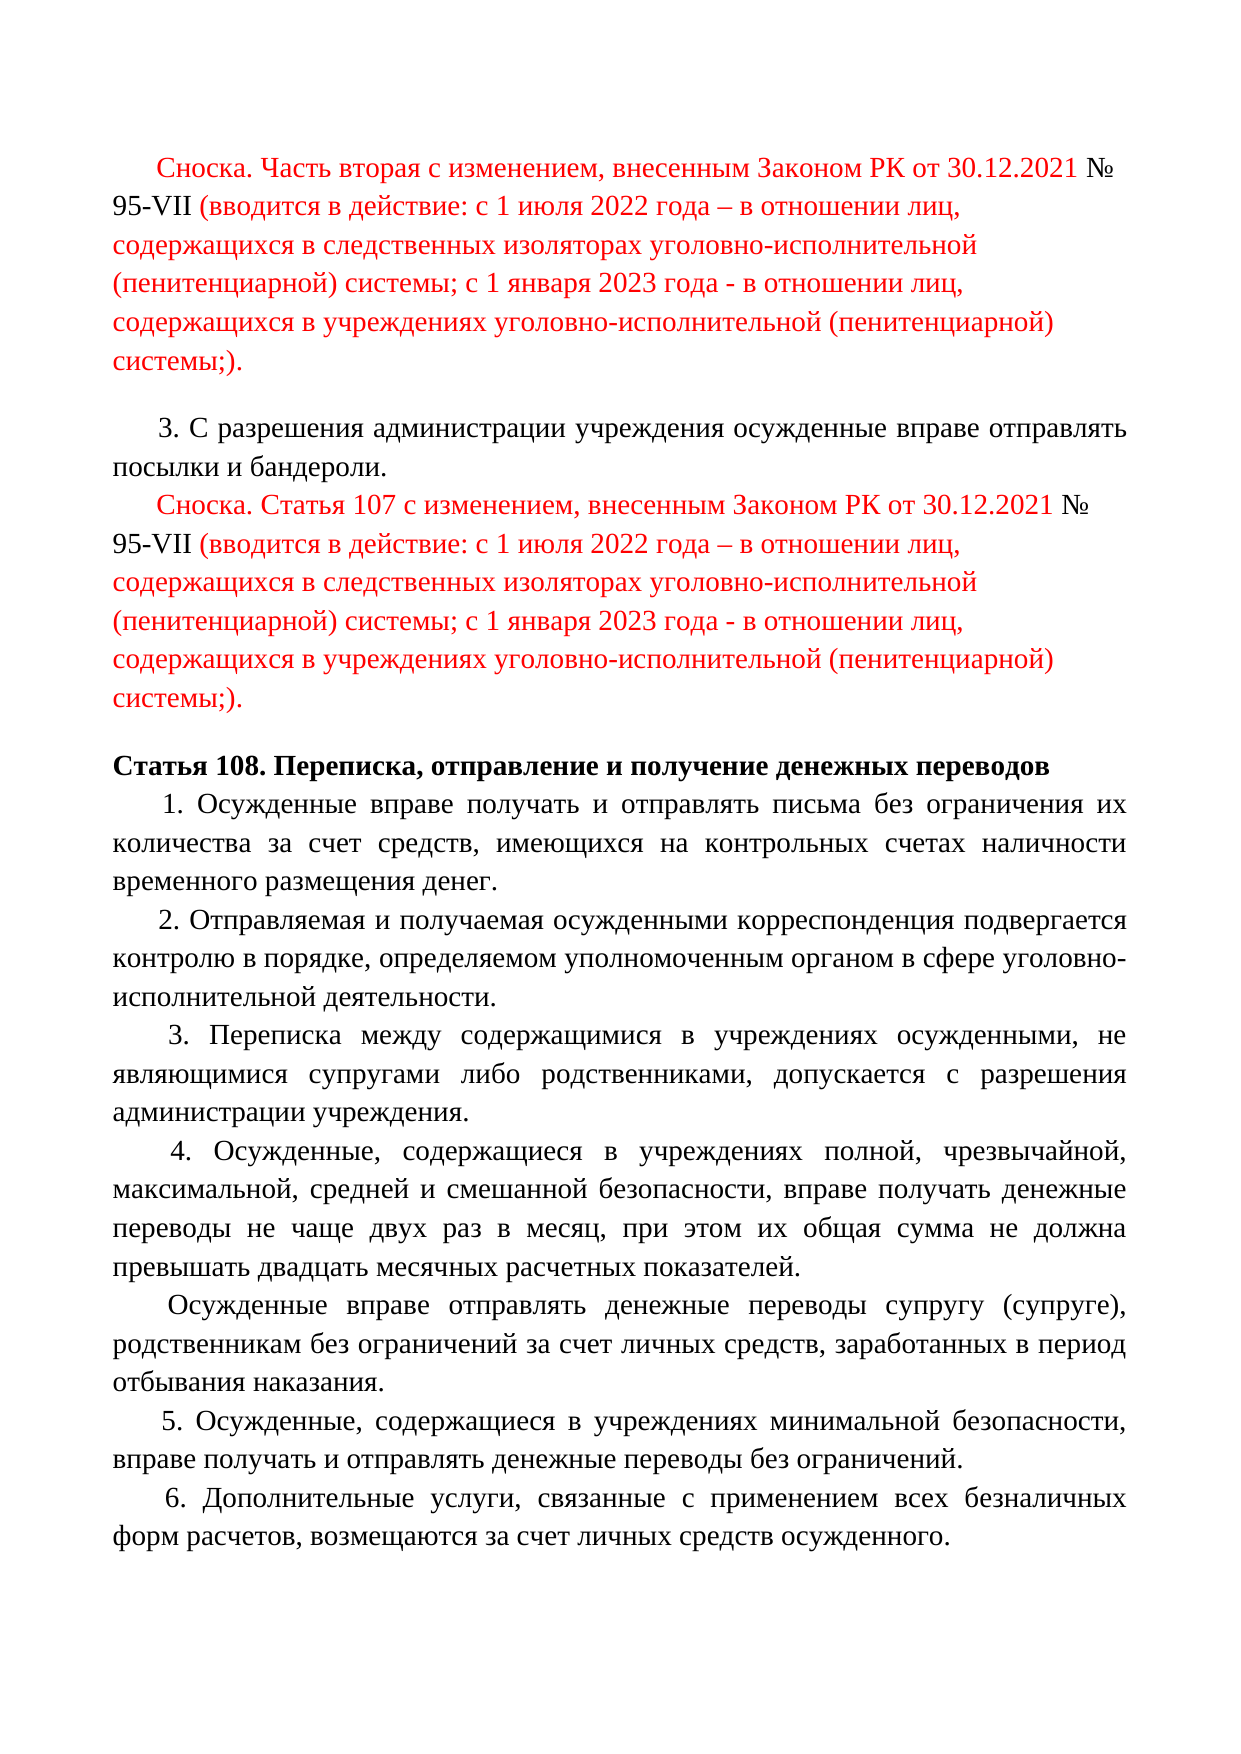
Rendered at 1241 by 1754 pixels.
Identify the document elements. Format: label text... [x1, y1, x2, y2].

text Сноска. Часть вторая с изменением, внесенным Законом РК от 30.12.2021 № 95-VII (вводится в действие: с 1 июля 2022 года – в отношении лиц, содержащихся в следственных изоляторах уголовно-исполнительной (пенитенциарной) системы; с 1 января 2023 года - в отношении лиц, содержащихся в учреждениях уголовно-исполнительной (пенитенциарной) системы;). [112, 150, 1128, 406]
text 6. Дополнительные услуги, связанные с применением всех безналичных форм расчетов, возмещаются за счет личных средств осужденного. [112, 1480, 1128, 1552]
text Осужденные вправе отправлять денежные переводы супругу (супруге), родственникам без ограничений за счет личных средств, заработанных в период отбывания наказания. [112, 1287, 1128, 1398]
text Статья 108. Переписка, отправление и получение денежных переводов [112, 748, 1128, 781]
text 1. Осужденные вправе получать и отправлять письма без ограничения их количества за счет средств, имеющихся на контрольных счетах наличности временного размещения денег. [112, 786, 1128, 897]
text 3. С разрешения администрации учреждения осужденные вправе отправлять посылки и бандероли. [112, 410, 1128, 482]
text 3. Переписка между содержащимися в учреждениях осужденными, не являющимися супругами либо родственниками, допускается с разрешения администрации учреждения. [112, 1017, 1128, 1128]
text 5. Осужденные, содержащиеся в учреждениях минимальной безопасности, вправе получать и отправлять денежные переводы без ограничений. [112, 1403, 1128, 1475]
text 2. Отправляемая и получаемая осужденными корреспонденция подвергается контролю в порядке, определяемом уполномоченным органом в сфере уголовно-исполнительной деятельности. [112, 902, 1128, 1012]
text 4. Осужденные, содержащиеся в учреждениях полной, чрезвычайной, максимальной, средней и смешанной безопасности, вправе получать денежные переводы не чаще двух раз в месяц, при этом их общая сумма не должна превышать двадцать месячных расчетных показателей. [112, 1133, 1128, 1282]
text Сноска. Статья 107 с изменением, внесенным Законом РК от 30.12.2021 № 95-VII (вводится в действие: с 1 июля 2022 года – в отношении лиц, содержащихся в следственных изоляторах уголовно-исполнительной (пенитенциарной) системы; с 1 января 2023 года - в отношении лиц, содержащихся в учреждениях уголовно-исполнительной (пенитенциарной) системы;). [112, 487, 1128, 744]
